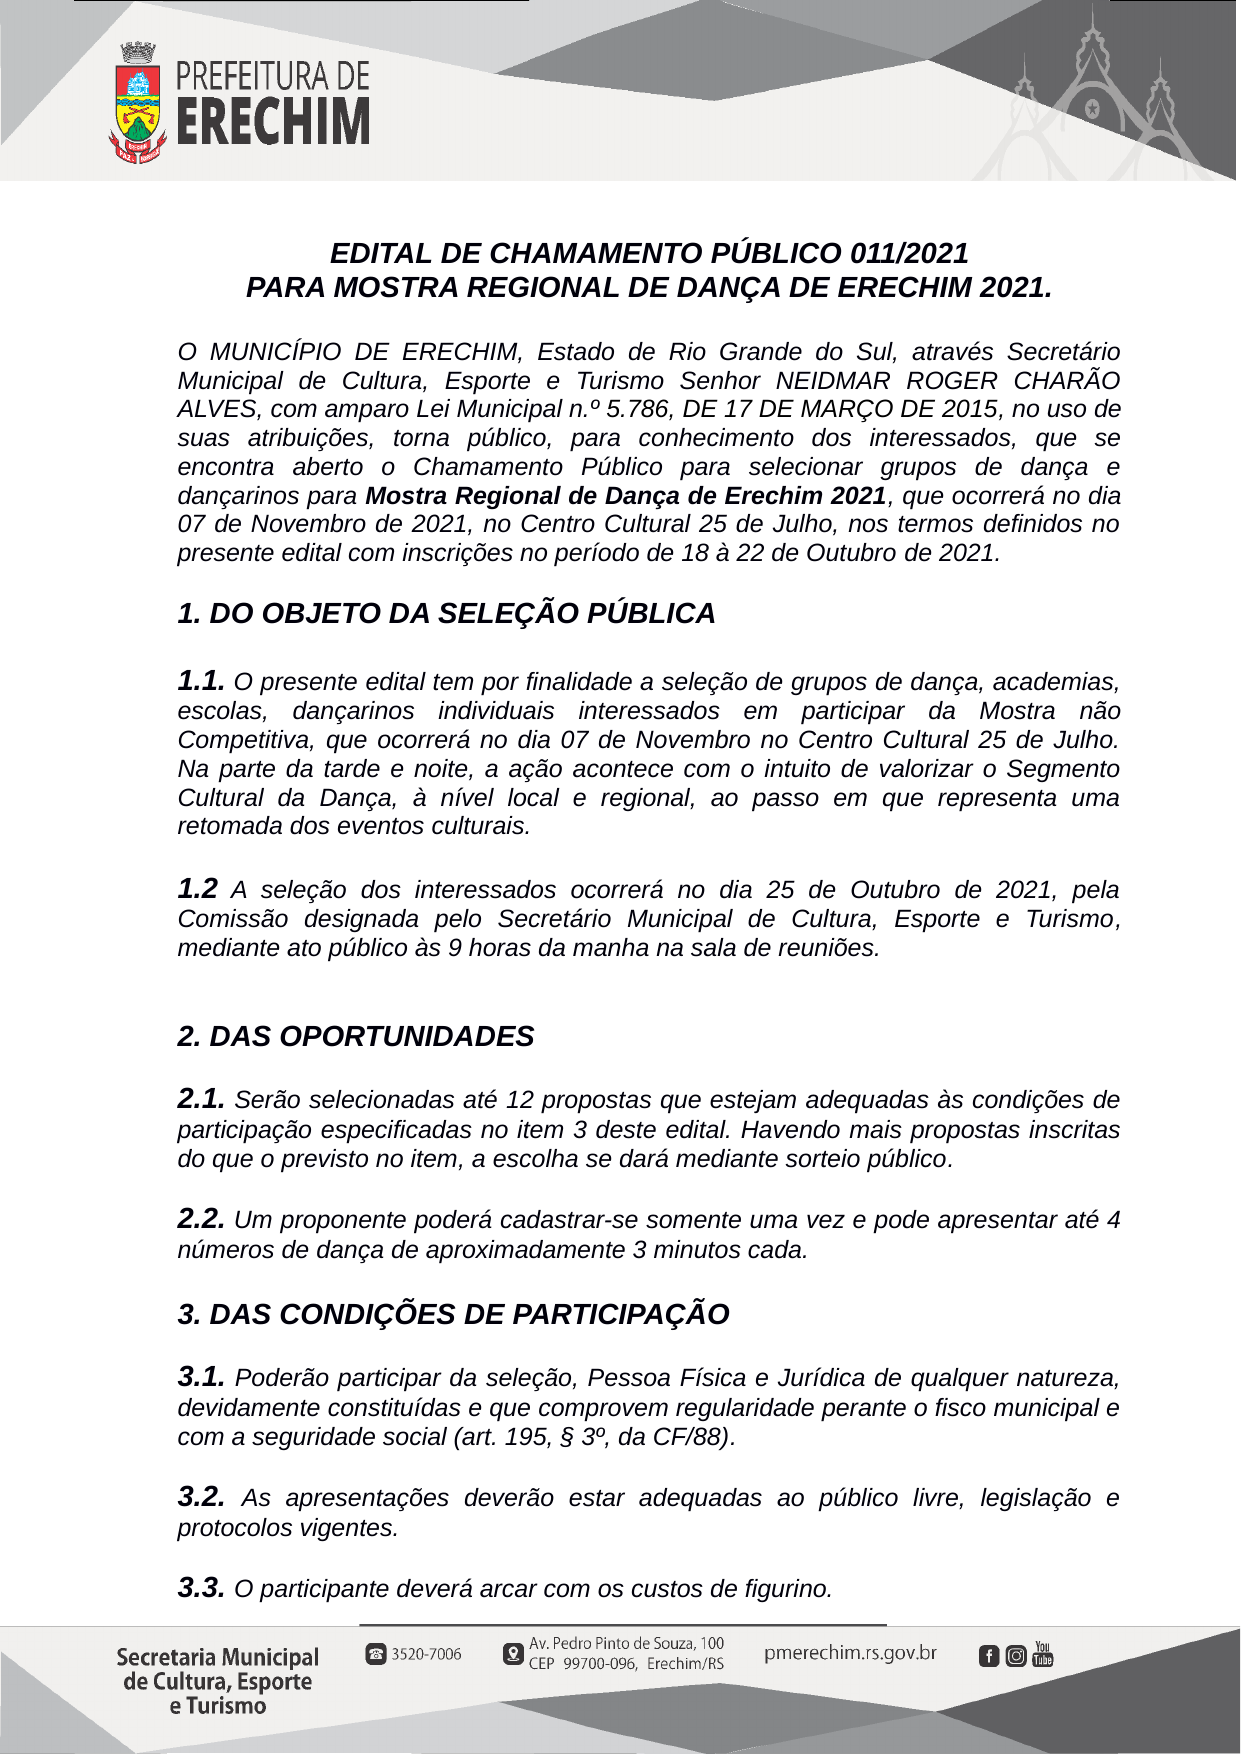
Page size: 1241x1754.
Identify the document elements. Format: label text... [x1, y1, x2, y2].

text O MUNICÍPIO DE ERECHIM, Estado de Rio Grande do Sul, através Secretário Municipal de Cultura, Esporte e Turismo Senhor NEIDMAR ROGER CHARÃO ALVES, com amparo Lei Municipal n.º 5.786, DE 17 DE MARÇO DE 2015, no uso de suas atribuições, torna público, para conhecimento dos interessados, que se encontra aberto o Chamamento Público para selecionar grupos de dança e dançarinos para Mostra Regional de Dança de Erechim 2021, que ocorrerá no dia 07 de Novembro de 2021, no Centro Cultural 25 de Julho, nos termos definidos no presente edital com inscrições no período de 18 à 22 de Outubro de 2021. [177, 337, 1122, 567]
text 1.2 A seleção dos interessados ocorrerá no dia 25 de Outubro de 2021, pela Comissão designada pelo Secretário Municipal de Cultura, Esporte e Turismo, mediante ato público às 9 horas da manha na sala de reuniões. [177, 871, 1122, 962]
text 1. DO OBJETO DA SELEÇÃO PÚBLICA [177, 596, 1122, 629]
text PARA MOSTRA REGIONAL DE DANÇA DE ERECHIM 2021. [177, 270, 1122, 303]
text 2.1. Serão selecionadas até 12 propostas que estejam adequadas às condições de participação especificadas no item 3 deste edital. Havendo mais propostas inscritas do que o previsto no item, a escolha se dará mediante sorteio público. [177, 1081, 1122, 1172]
text 2.2. Um proponente poderá cadastrar-se somente uma vez e pode apresentar até 4 números de dança de aproximadamente 3 minutos cada. [177, 1201, 1122, 1263]
text 2. DAS OPORTUNIDADES [177, 1019, 1122, 1053]
text EDITAL DE CHAMAMENTO PÚBLICO 011/2021 [177, 236, 1122, 270]
text 3.1. Poderão participar da seleção, Pessoa Física e Jurídica de qualquer natureza, devidamente constituídas e que comprovem regularidade perante o fisco municipal e com a seguridade social (art. 195, § 3º, da CF/88). [177, 1359, 1122, 1450]
text 1.1. O presente edital tem por finalidade a seleção de grupos de dança, academias, escolas, dançarinos individuais interessados em participar da Mostra não Competitiva, que ocorrerá no dia 07 de Novembro no Centro Cultural 25 de Julho. Na parte da tarde e noite, a ação acontece com o intuito de valorizar o Segmento Cultural da Dança, à nível local e regional, ao passo em que representa uma retomada dos eventos culturais. [177, 663, 1122, 840]
picture [0, 1624, 1241, 1754]
text 3.2. As apresentações deverão estar adequadas ao público livre, legislação e protocolos vigentes. [177, 1479, 1122, 1541]
text 3.3. O participante deverá arcar com os custos de figurino. [177, 1570, 1122, 1604]
text 3. DAS CONDIÇÕES DE PARTICIPAÇÃO [177, 1297, 1122, 1331]
